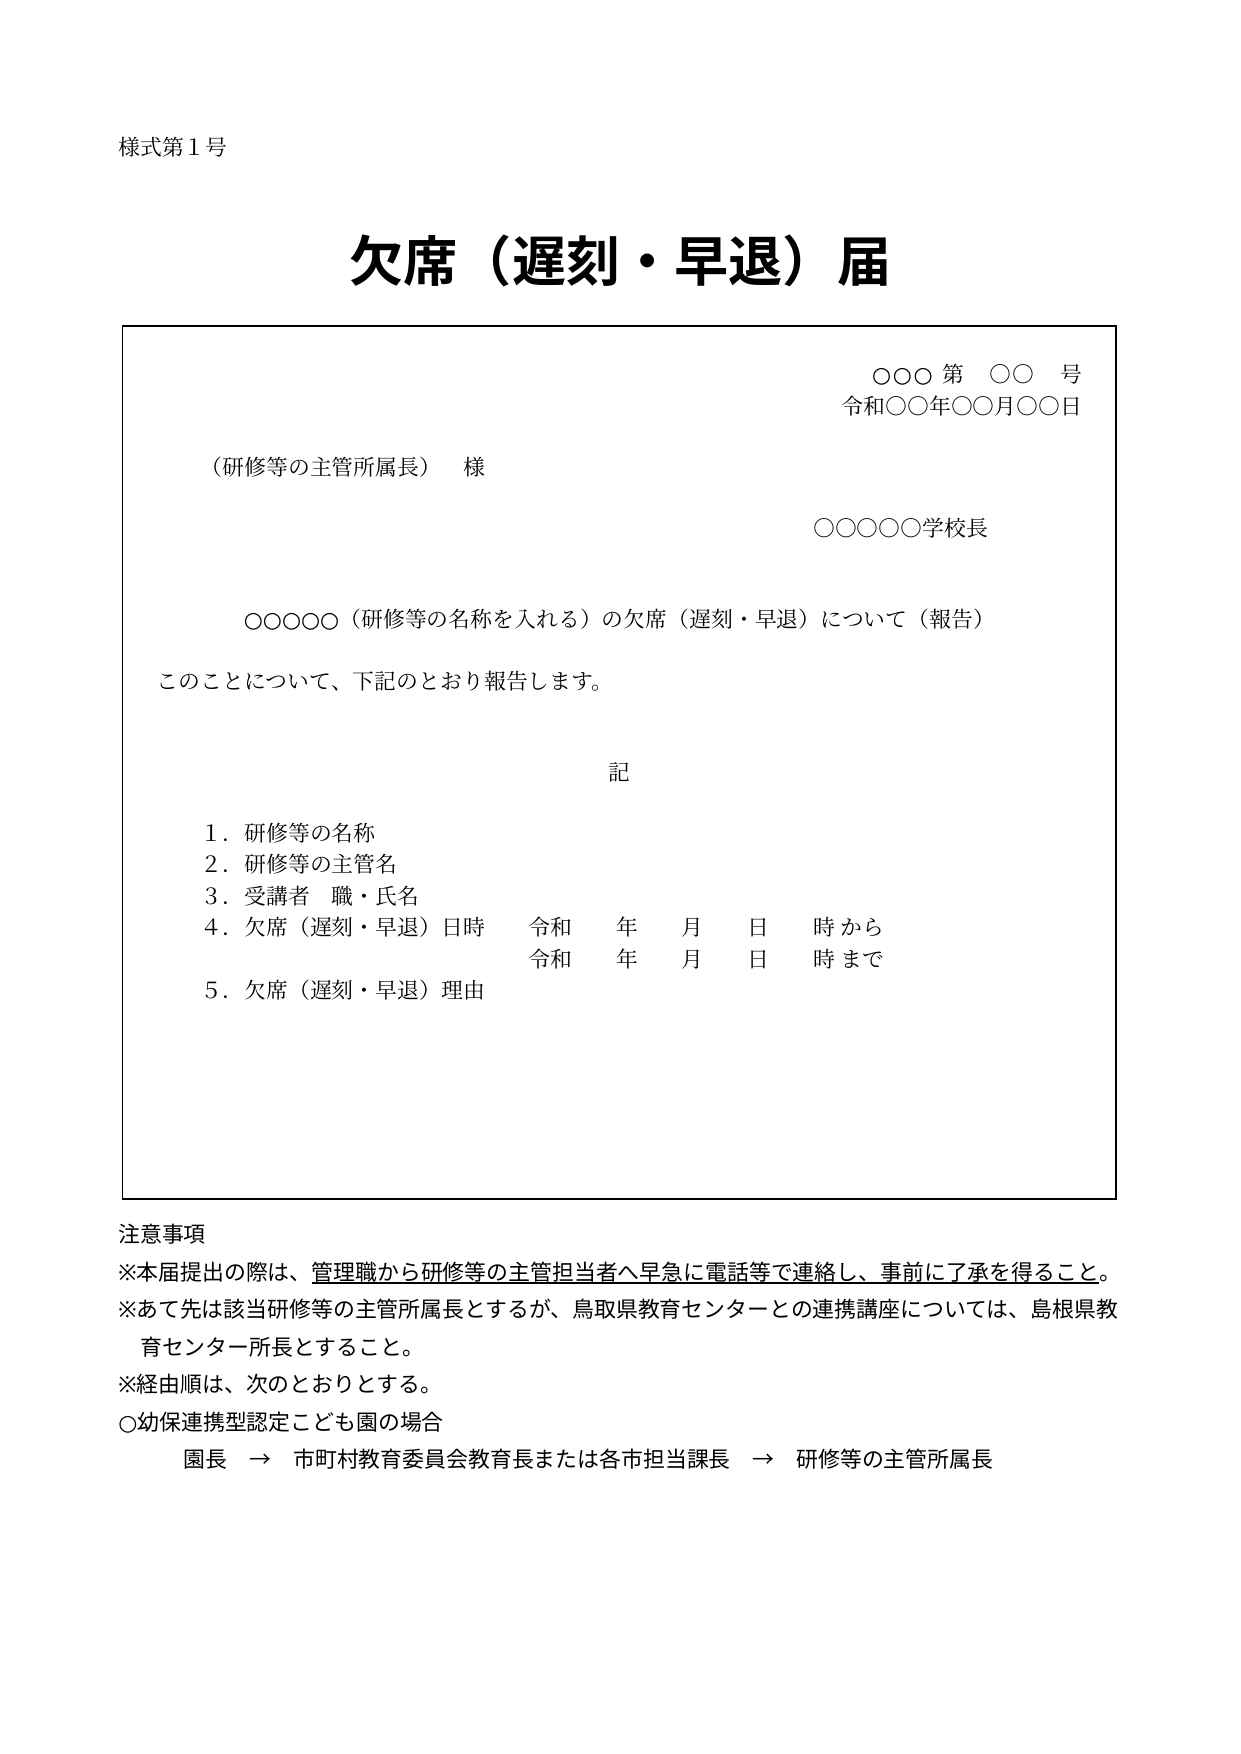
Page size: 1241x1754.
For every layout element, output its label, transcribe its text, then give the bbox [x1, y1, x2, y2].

text ※経由順は、次のとおりとする。 [118, 1364, 1122, 1402]
text ○幼保連携型認定こども園の場合 [118, 1402, 1122, 1439]
text ※本届提出の際は、管理職から研修等の主管担当者へ早急に電話等で連絡し、事前に了承を得ること。 [118, 1252, 1122, 1289]
text 園長 → 市町村教育委員会教育長または各市担当課長 → 研修等の主管所属長 [118, 1439, 1122, 1477]
text 注意事項 [118, 1214, 1122, 1252]
text ※あて先は該当研修等の主管所属長とするが、鳥取県教育センターとの連携講座については、島根県教育センター所長とすること。 [118, 1289, 1122, 1364]
text 欠席（遅刻・早退）届 [118, 202, 1122, 314]
text 様式第１号 [118, 127, 1122, 164]
